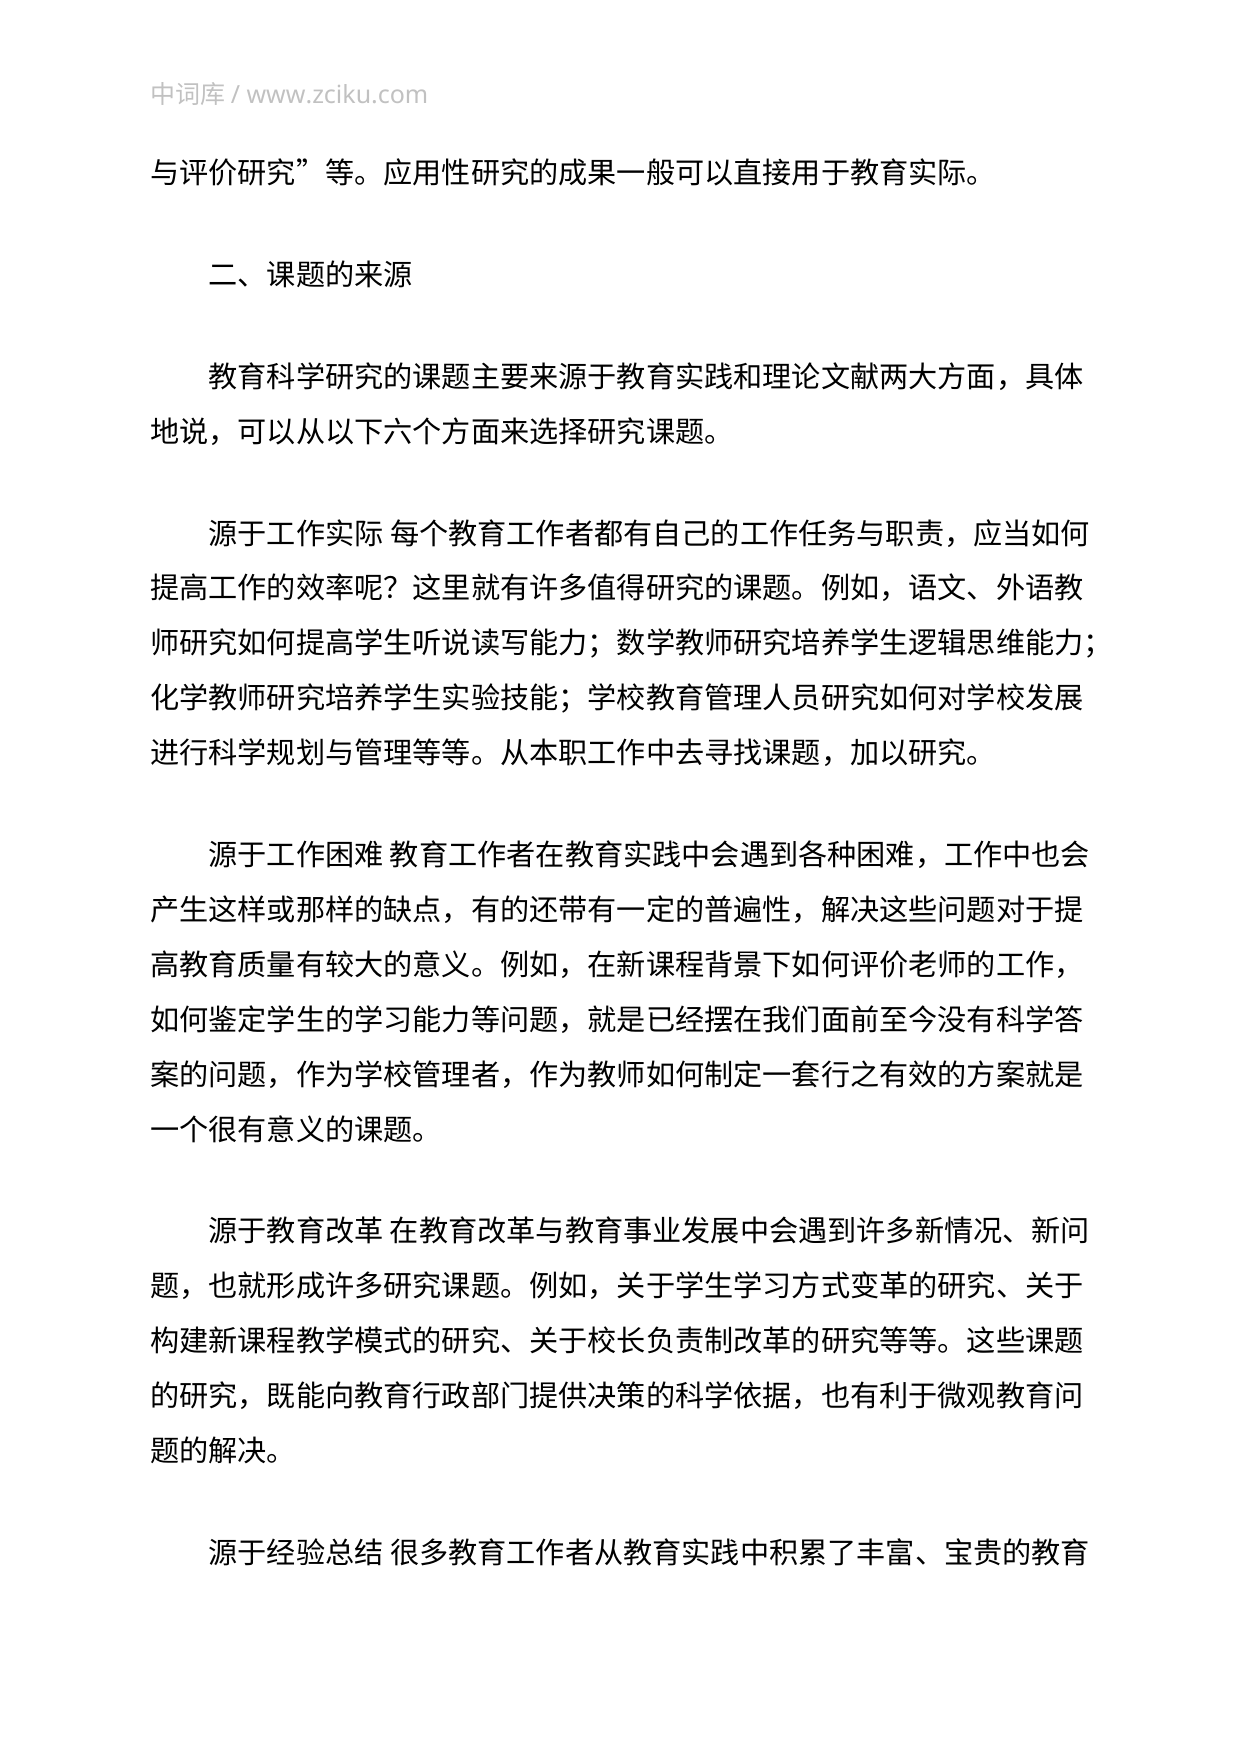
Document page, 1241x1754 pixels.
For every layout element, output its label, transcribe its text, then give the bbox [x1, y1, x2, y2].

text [150, 1529, 1090, 1571]
text 二、课题的来源 [150, 252, 1090, 294]
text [150, 150, 1090, 192]
text 源于工作实际 每个教育工作者都有自己的工作任务与职责，应当如何提高工作的效率呢？这里就有许多值得研究的课题。例如，语文、外语教师研究如何提高学生听说读写能力；数学教师研究培养学生逻辑思维能力；化学教师研究培养学生实验技能；学校教育管理人员研究如何对学校发展进行科学规划与管理等等。从本职工作中去寻找课题，加以研究。 [150, 510, 1090, 772]
text 教育科学研究的课题主要来源于教育实践和理论文献两大方面，具体地说，可以从以下六个方面来选择研究课题。 [150, 353, 1090, 451]
text 源于工作困难 教育工作者在教育实践中会遇到各种困难，工作中也会产生这样或那样的缺点，有的还带有一定的普遍性，解决这些问题对于提高教育质量有较大的意义。例如，在新课程背景下如何评价老师的工作，如何鉴定学生的学习能力等问题，就是已经摆在我们面前至今没有科学答案的问题，作为学校管理者，作为教师如何制定一套行之有效的方案就是一个很有意义的课题。 [150, 832, 1090, 1148]
text 源于教育改革 在教育改革与教育事业发展中会遇到许多新情况、新问题，也就形成许多研究课题。例如，关于学生学习方式变革的研究、关于构建新课程教学模式的研究、关于校长负责制改革的研究等等。这些课题的研究，既能向教育行政部门提供决策的科学依据，也有利于微观教育问题的解决。 [150, 1208, 1090, 1470]
